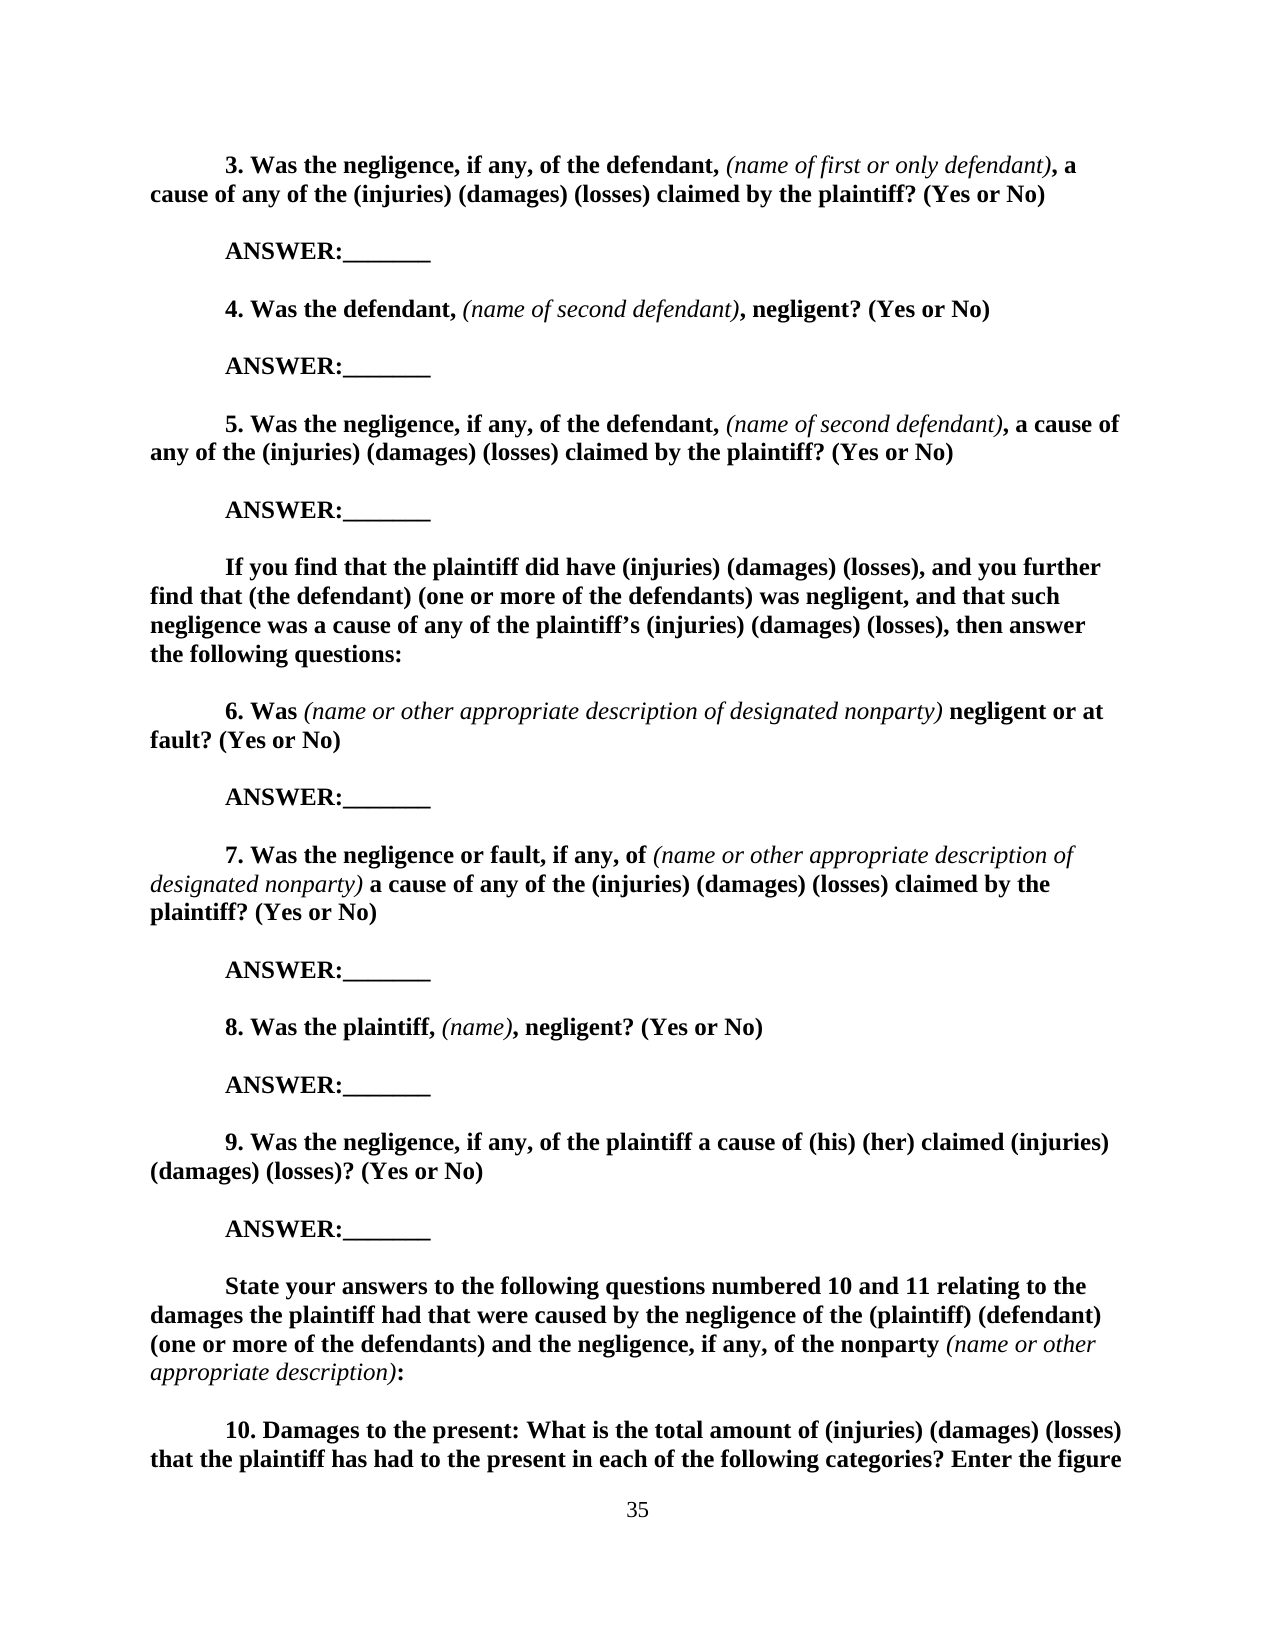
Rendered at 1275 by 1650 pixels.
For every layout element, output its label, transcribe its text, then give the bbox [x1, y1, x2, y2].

text ANSWER:_______ [150, 1070, 1125, 1099]
text ANSWER:_______ [150, 955, 1125, 984]
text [150, 1415, 1125, 1472]
text ANSWER:_______ [150, 236, 1125, 265]
text 6. Was (name or other appropriate description of designated nonparty) negligent or at fault? (Yes or No) [150, 696, 1125, 754]
text ANSWER:_______ [150, 1214, 1125, 1242]
text 8. Was the plaintiff, (name), negligent? (Yes or No) [150, 1012, 1125, 1041]
text ANSWER:_______ [150, 495, 1125, 524]
text 7. Was the negligence or fault, if any, of (name or other appropriate description of designated nonparty) a cause of any of the (injuries) (damages) (losses) claimed by the plaintiff? (Yes or No) [150, 840, 1125, 926]
text 9. Was the negligence, if any, of the plaintiff a cause of (his) (her) claimed (injuries) (damages) (losses)? (Yes or No) [150, 1127, 1125, 1185]
text 3. Was the negligence, if any, of the defendant, (name of first or only defendant), a cause of any of the (injuries) (damages) (losses) claimed by the plaintiff? (Yes or No) [150, 150, 1125, 207]
text 4. Was the defendant, (name of second defendant), negligent? (Yes or No) [150, 294, 1125, 322]
text ANSWER:_______ [150, 351, 1125, 380]
text ANSWER:_______ [150, 782, 1125, 811]
text 5. Was the negligence, if any, of the defendant, (name of second defendant), a cause of any of the (injuries) (damages) (losses) claimed by the plaintiff? (Yes or No) [150, 409, 1125, 466]
text State your answers to the following questions numbered 10 and 11 relating to the damages the plaintiff had that were caused by the negligence of the (plaintiff) (defendant) (one or more of the defendants) and the negligence, if any, of the nonparty (name or other appropriate description): [150, 1271, 1125, 1386]
text If you find that the plaintiff did have (injuries) (damages) (losses), and you further find that (the defendant) (one or more of the defendants) was negligent, and that such negligence was a cause of any of the plaintiff’s (injuries) (damages) (losses), then answer the following questions: [150, 552, 1125, 667]
